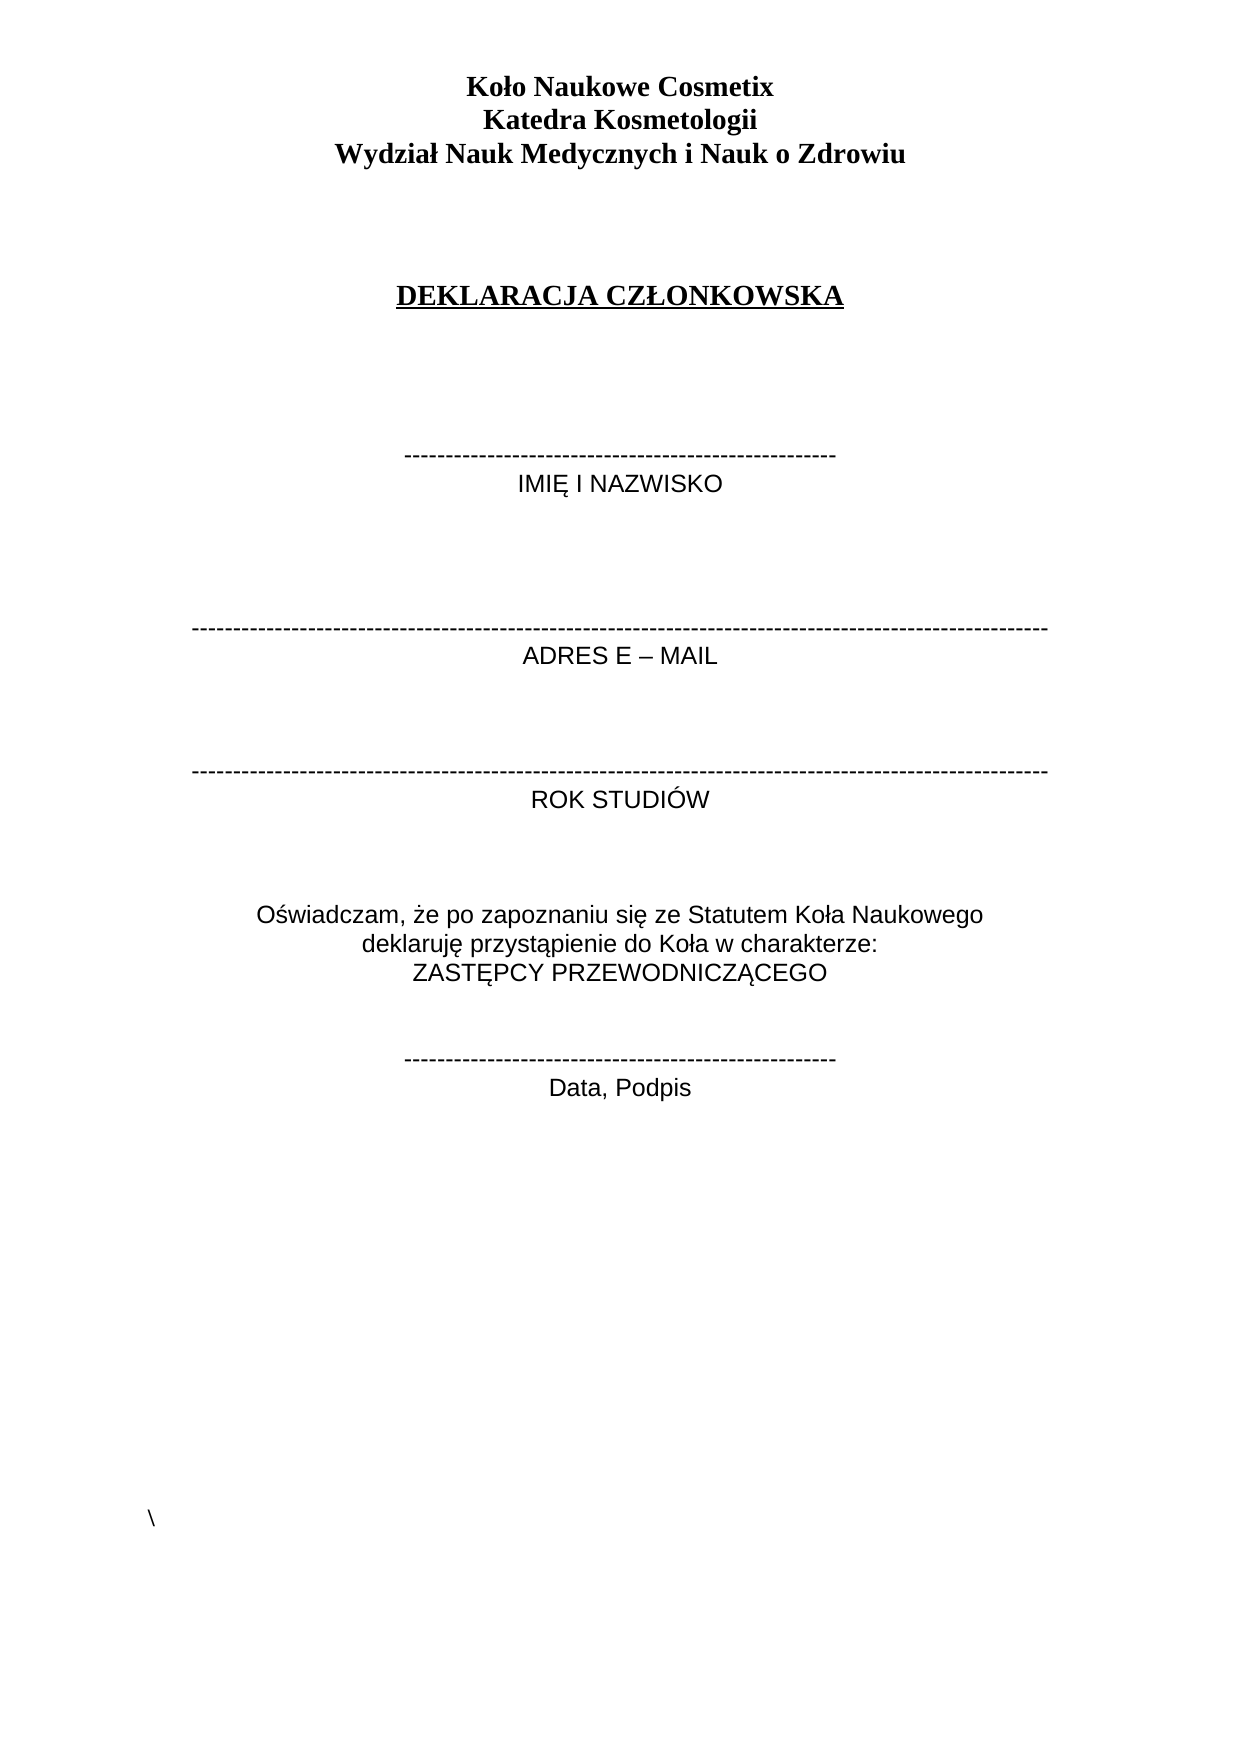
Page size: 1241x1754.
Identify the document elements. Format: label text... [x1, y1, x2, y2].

text ------------------------------------------------------------------------------------------------------- [148, 756, 1093, 785]
text ---------------------------------------------------- [148, 440, 1093, 469]
text DEKLARACJA CZŁONKOWSKA [148, 278, 1093, 312]
text ------------------------------------------------------------------------------------------------------- [148, 613, 1093, 641]
text IMIĘ I NAZWISKO [148, 469, 1093, 498]
text ADRES E – MAIL [148, 641, 1093, 670]
text Wydział Nauk Medycznych i Nauk o Zdrowiu [148, 136, 1093, 169]
text Oświadczam, że po zapoznaniu się ze Statutem Koła Naukowego [148, 900, 1093, 929]
text deklaruję przystąpienie do Koła w charakterze: [148, 929, 1093, 958]
text Katedra Kosmetologii [148, 102, 1093, 136]
text ---------------------------------------------------- [148, 1044, 1093, 1073]
text Koło Naukowe Cosmetix [148, 69, 1093, 102]
text Data, Podpis [148, 1073, 1093, 1101]
text ZASTĘPCY PRZEWODNICZĄCEGO [148, 958, 1093, 986]
text ROK STUDIÓW [148, 785, 1093, 814]
text \ [148, 1503, 1093, 1532]
